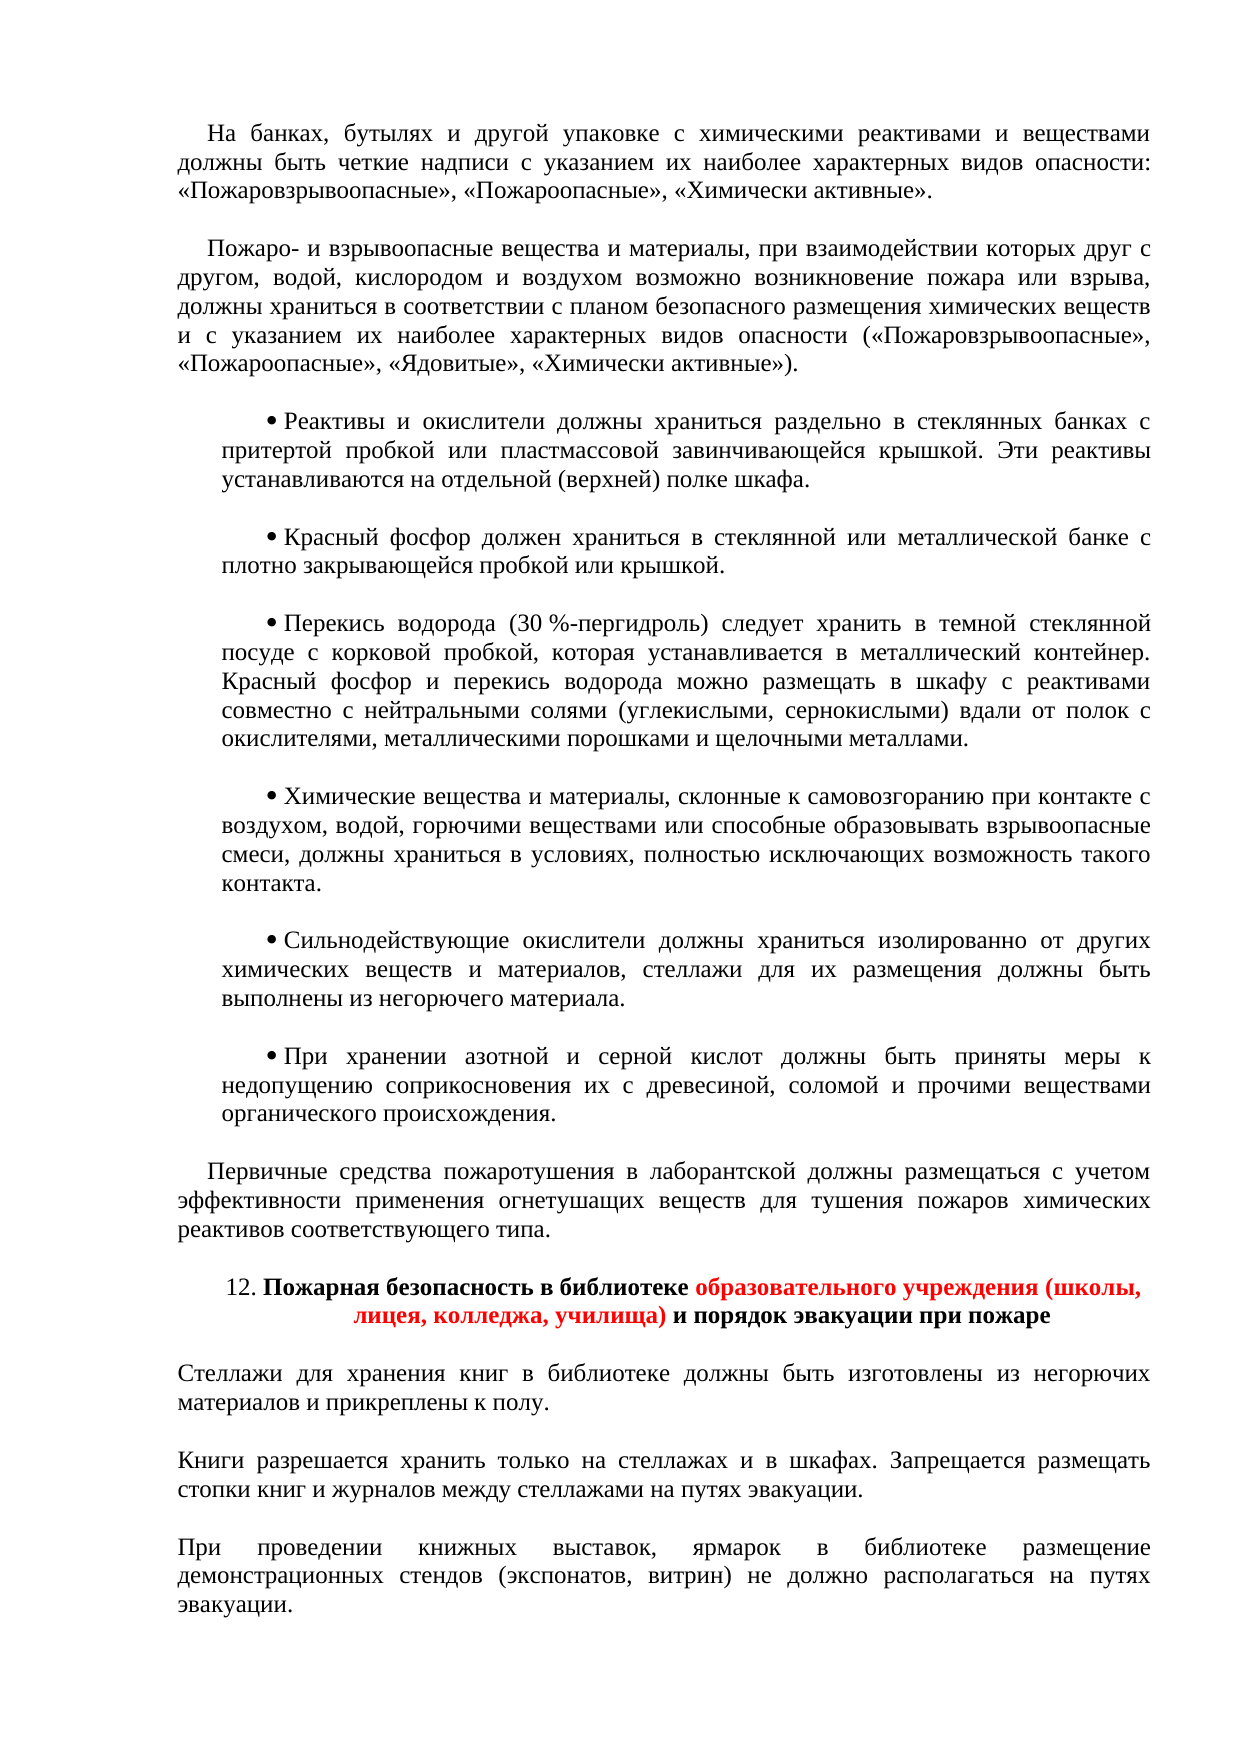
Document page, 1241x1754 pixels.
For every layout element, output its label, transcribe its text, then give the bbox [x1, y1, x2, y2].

text 12.​ Пожарная безопасность в библиотеке образовательного учреждения (школы, лицея, колледжа, училища) и порядок эвакуации при пожаре [215, 1272, 1152, 1329]
text При проведении книжных выставок, ярмарок в библиотеке размещение демонстрационных стендов (экспонатов, витрин) не должно располагаться на путях эвакуации. [177, 1532, 1152, 1618]
text ​ Химические вещества и материалы, склонные к самовозгоранию при контакте с воздухом, водой, горючими веществами или способные образовывать взрывоопасные смеси, должны храниться в условиях, полностью исключающих возможность такого контакта. [221, 781, 1152, 896]
text ​ При хранении азотной и серной кислот должны быть приняты меры к недопущению соприкосновения их с древесиной, соломой и прочими веществами органического происхождения. [221, 1041, 1152, 1127]
text ​ Сильнодействующие окислители должны храниться изолированно от других химических веществ и материалов, стеллажи для их размещения должны быть выполнены из негорючего материала. [221, 926, 1152, 1012]
text ​ Красный фосфор должен храниться в стеклянной или металлической банке с плотно закрывающейся пробкой или крышкой. [221, 522, 1152, 579]
text Пожаро- и взрывоопасные вещества и материалы, при взаимодействии которых друг с другом, водой, кислородом и воздухом возможно возникновение пожара или взрыва, должны храниться в соответствии с планом безопасного размещения химических веществ и с указанием их наиболее характерных видов опасности («Пожаровзрывоопасные», «Пожароопасные», «Ядовитые», «Химически активные»). [177, 233, 1152, 377]
text Книги разрешается хранить только на стеллажах и в шкафах. Запрещается размещать стопки книг и журналов между стеллажами на путях эвакуации. [177, 1445, 1152, 1503]
text ​ Перекись водорода (30 %-пергидроль) следует хранить в темной стеклянной посуде с корковой пробкой, которая устанавливается в металлический контейнер. Красный фосфор и перекись водорода можно размещать в шкафу с реактивами совместно с нейтральными солями (углекислыми, сернокислыми) вдали от полок с окислителями, металлическими порошками и щелочными металлами. [221, 608, 1152, 752]
text На банках, бутылях и другой упаковке с химическими реактивами и веществами должны быть четкие надписи с указанием их наиболее характерных видов опасности: «Пожаровзрывоопасные», «Пожароопасные», «Химически активные». [177, 118, 1152, 204]
text ​ Реактивы и окислители должны храниться раздельно в стеклянных банках с притертой пробкой или пластмассовой завинчивающейся крышкой. Эти реактивы устанавливаются на отдельной (верхней) полке шкафа. [221, 406, 1152, 493]
text Стеллажи для хранения книг в библиотеке должны быть изготовлены из негорючих материалов и прикреплены к полу. [177, 1358, 1152, 1416]
text Первичные средства пожаротушения в лаборантской должны размещаться с учетом эффективности применения огнетушащих веществ для тушения пожаров химических реактивов соответствующего типа. [177, 1156, 1152, 1243]
